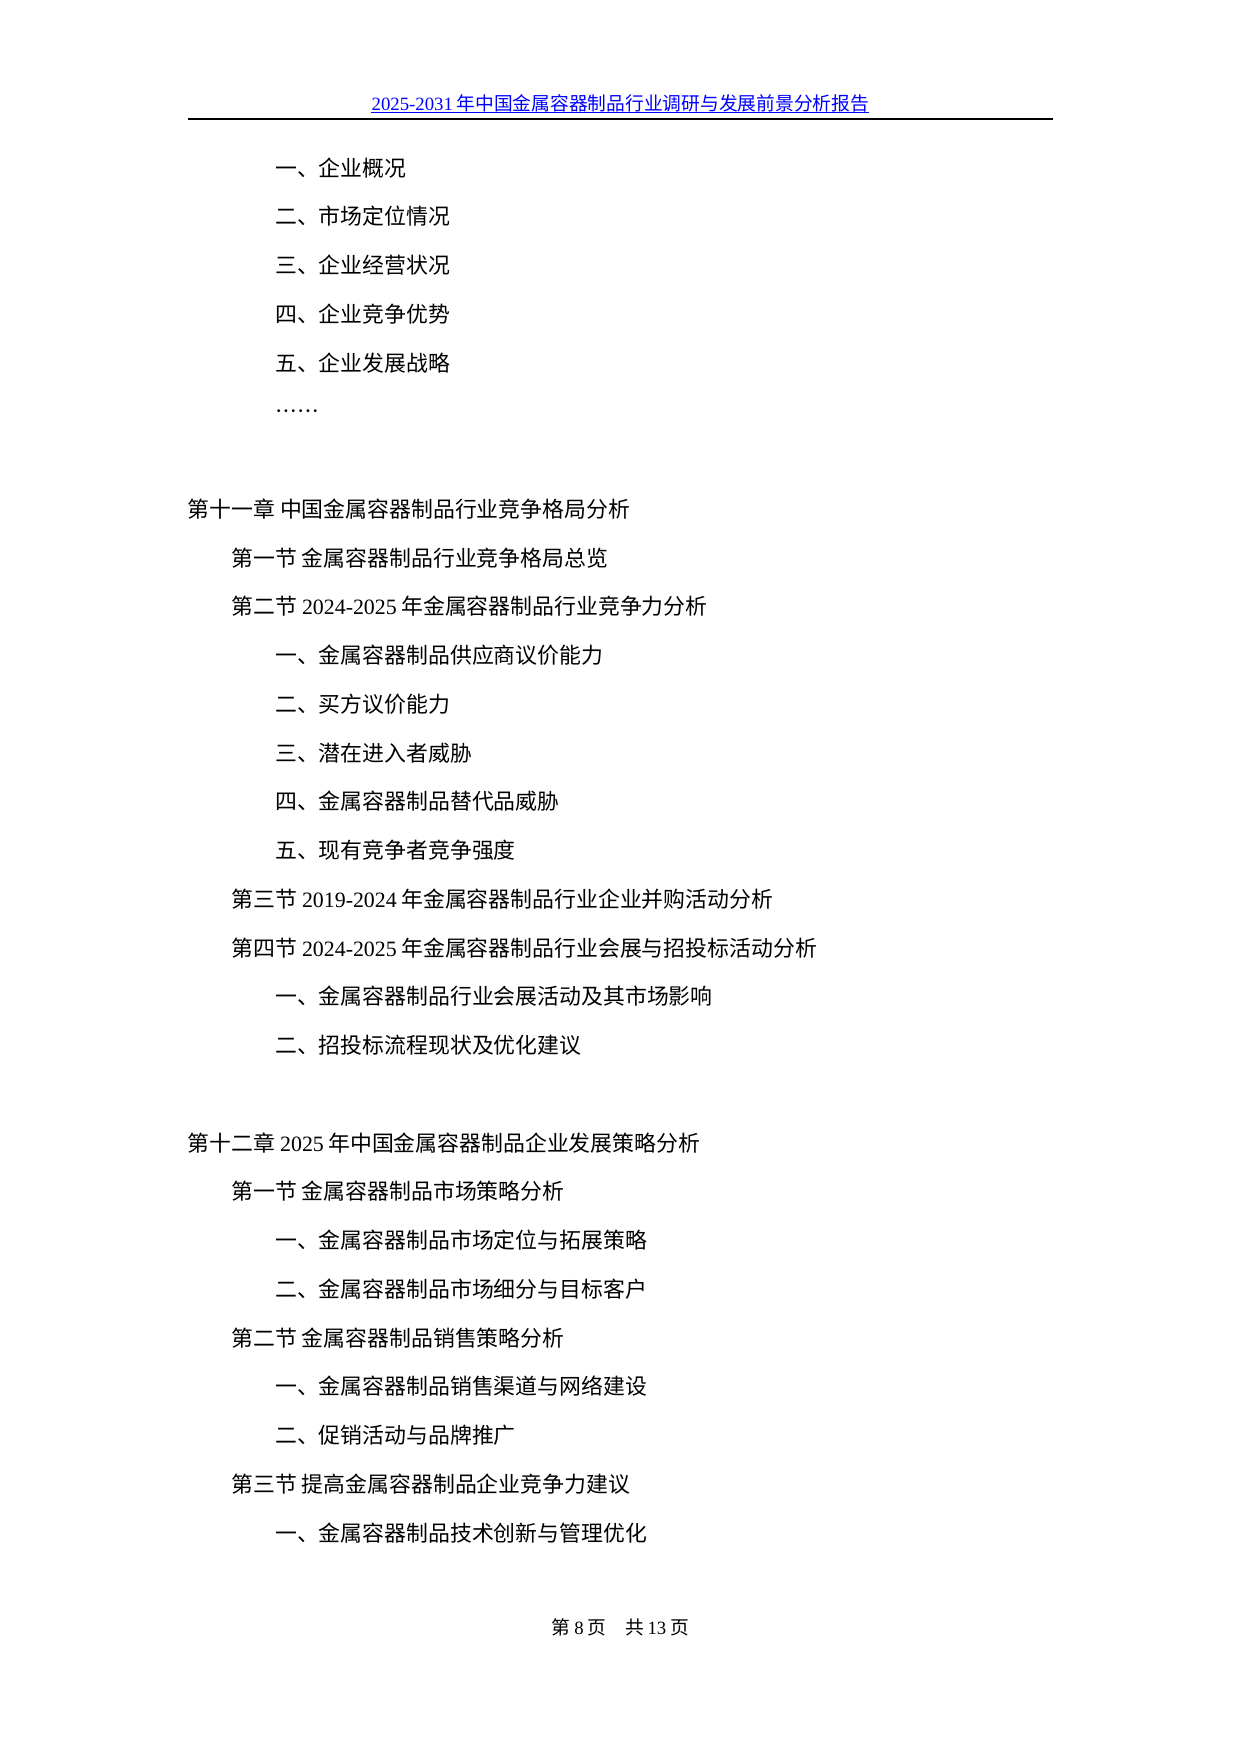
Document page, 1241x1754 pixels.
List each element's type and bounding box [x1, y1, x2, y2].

text [187, 150, 1053, 1548]
